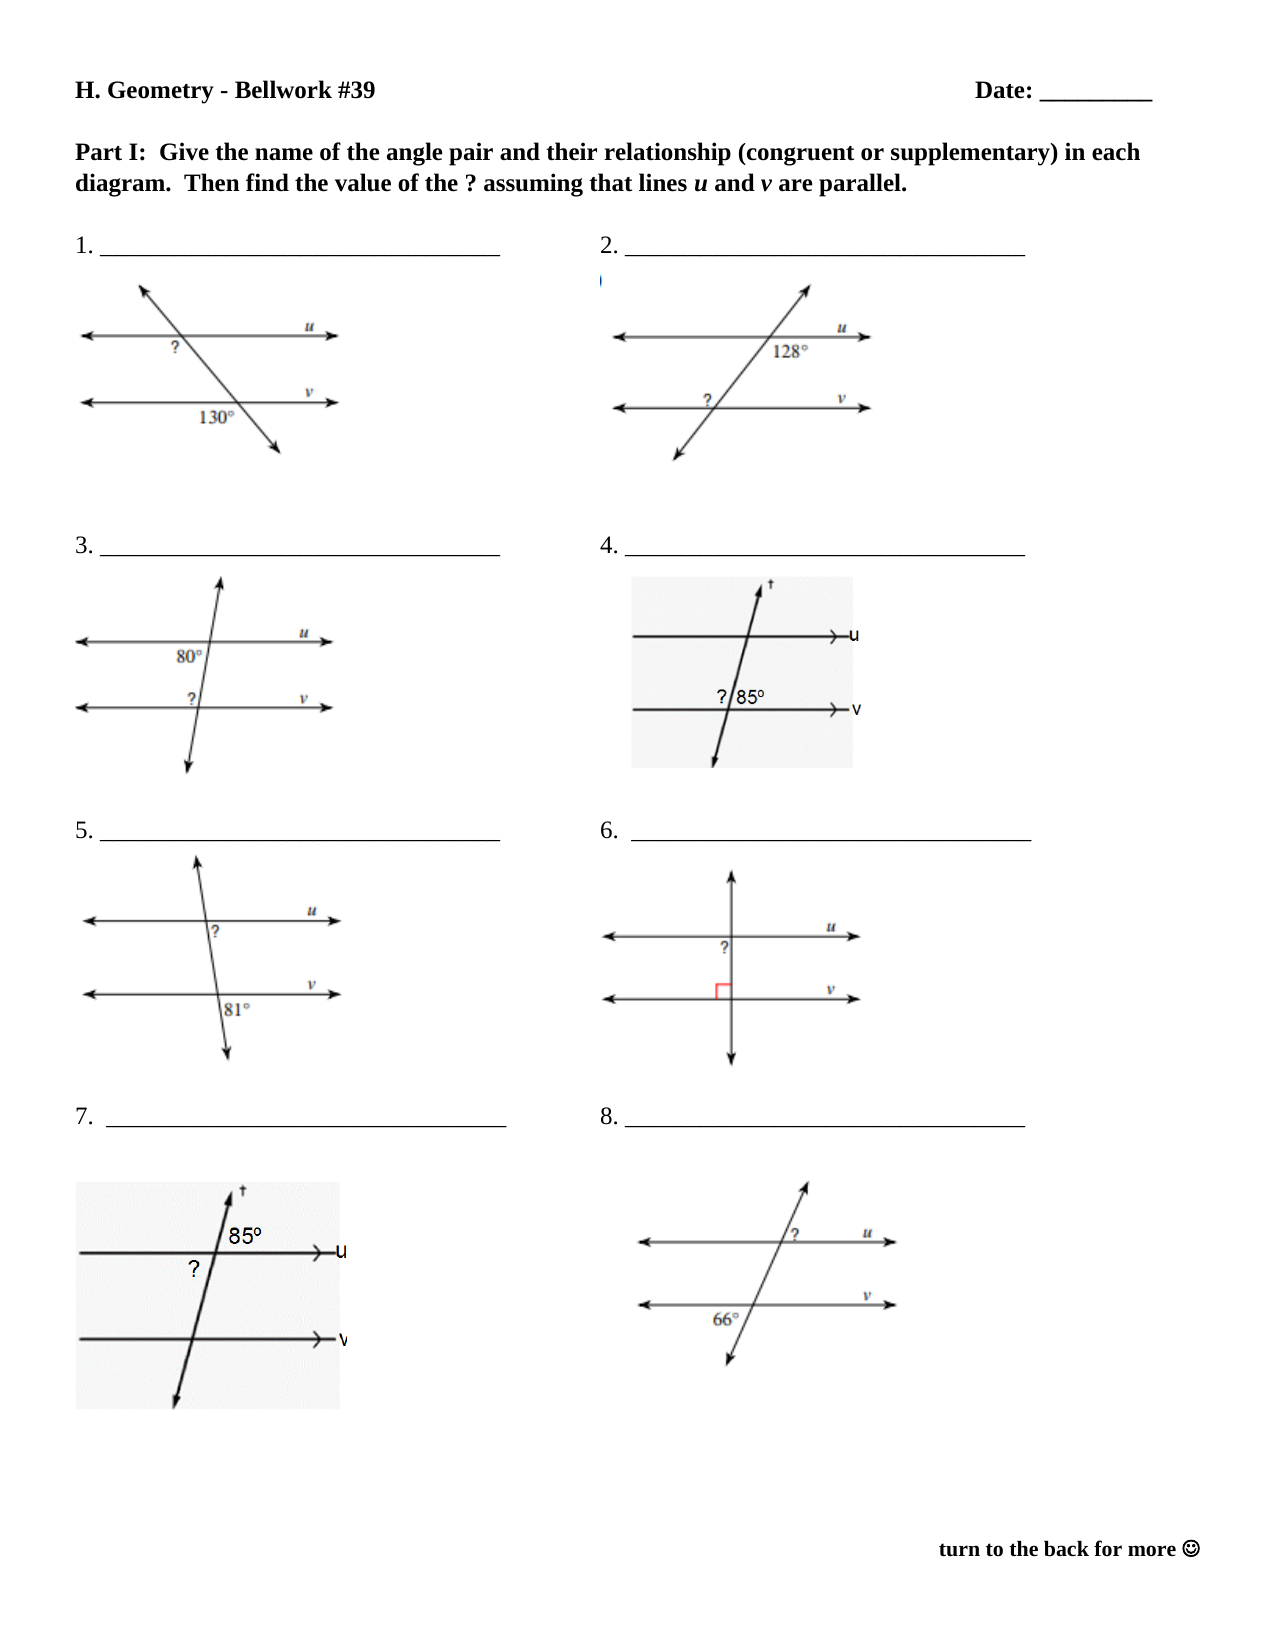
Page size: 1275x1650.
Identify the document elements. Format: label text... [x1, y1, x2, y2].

text 3. ________________________________ 4. ________________________________ [75, 530, 1200, 559]
picture [629, 575, 861, 767]
text H. Geometry - Bellwork #39 Date: _________ [75, 75, 1200, 104]
picture [75, 846, 366, 1068]
text 7. ________________________________ 8. ________________________________ [75, 1101, 1200, 1130]
text Part I: Give the name of the angle pair and their relationship (congruent or supplementary) in each diagram. Then find the value of the ? assuming that lines u and v are parallel. [75, 137, 1200, 197]
picture [75, 1180, 347, 1409]
picture [600, 852, 883, 1068]
text 1. ________________________________ 2. ________________________________ [75, 230, 1200, 259]
picture [75, 261, 352, 466]
picture [629, 1164, 924, 1371]
text 5. ________________________________ 6. ________________________________ [75, 815, 1200, 844]
picture [75, 561, 358, 782]
picture [600, 267, 882, 466]
text turn to the back for more [75, 1536, 1200, 1561]
